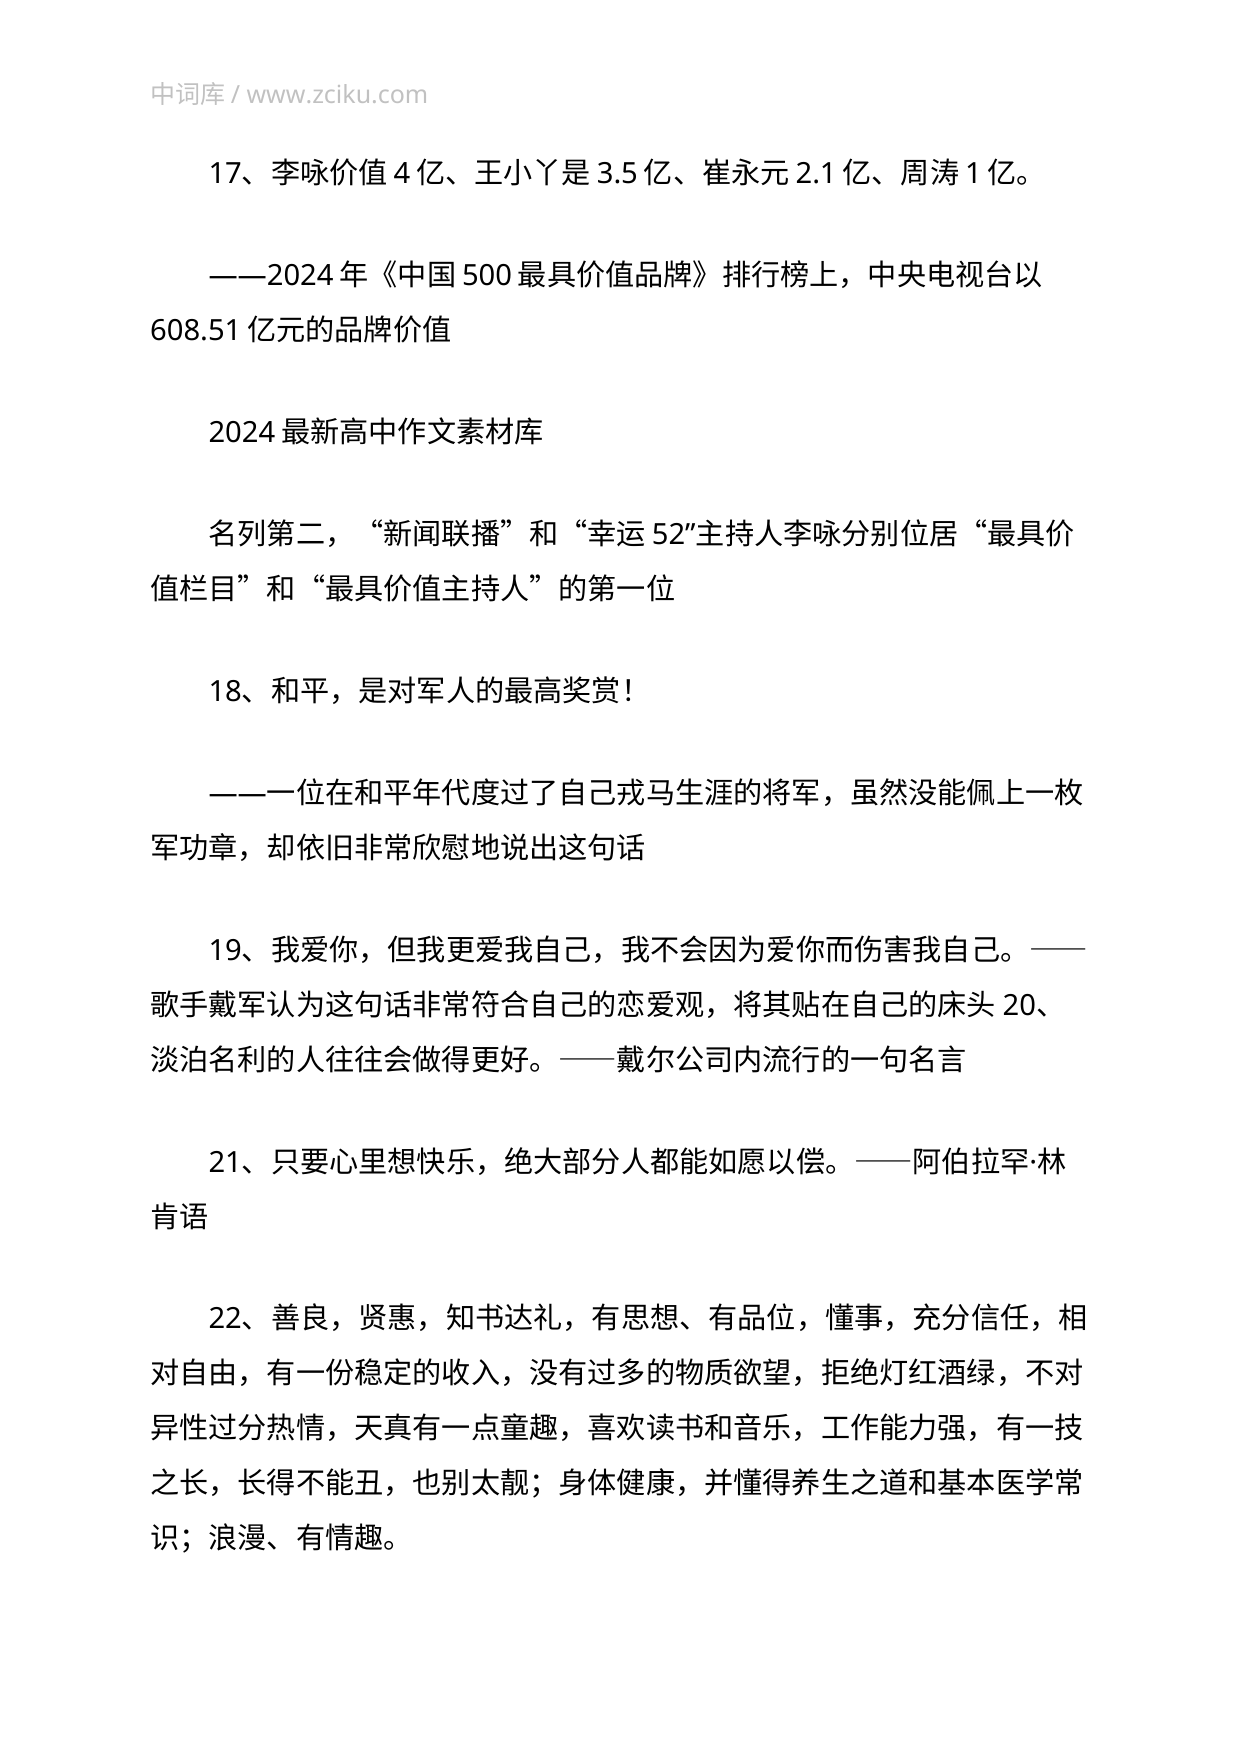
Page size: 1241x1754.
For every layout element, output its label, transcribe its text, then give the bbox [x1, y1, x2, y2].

text ——2024年《中国500最具价值品牌》排行榜上，中央电视台以608.51亿元的品牌价值 [150, 252, 1090, 349]
text 18、和平，是对军人的最高奖赏！ [150, 668, 1090, 710]
text 21、只要心里想快乐，绝大部分人都能如愿以偿。——阿伯拉罕·林肯语 [150, 1138, 1090, 1236]
text ——一位在和平年代度过了自己戎马生涯的将军，虽然没能佩上一枚军功章，却依旧非常欣慰地说出这句话 [150, 770, 1090, 867]
text 2024最新高中作文素材库 [150, 409, 1090, 451]
text 17、李咏价值4亿、王小丫是3.5亿、崔永元2.1亿、周涛1亿。 [150, 150, 1090, 192]
text 22、善良，贤惠，知书达礼，有思想、有品位，懂事，充分信任，相对自由，有一份稳定的收入，没有过多的物质欲望，拒绝灯红酒绿，不对异性过分热情，天真有一点童趣，喜欢读书和音乐，工作能力强，有一技之长，长得不能丑，也别太靓；身体健康，并懂得养生之道和基本医学常识；浪漫、有情趣。 [150, 1295, 1090, 1557]
text 名列第二，“新闻联播”和“幸运52”主持人李咏分别位居“最具价值栏目”和“最具价值主持人”的第一位 [150, 511, 1090, 608]
text 19、我爱你，但我更爱我自己，我不会因为爱你而伤害我自己。——歌手戴军认为这句话非常符合自己的恋爱观，将其贴在自己的床头 20、淡泊名利的人往往会做得更好。——戴尔公司内流行的一句名言 [150, 926, 1090, 1079]
